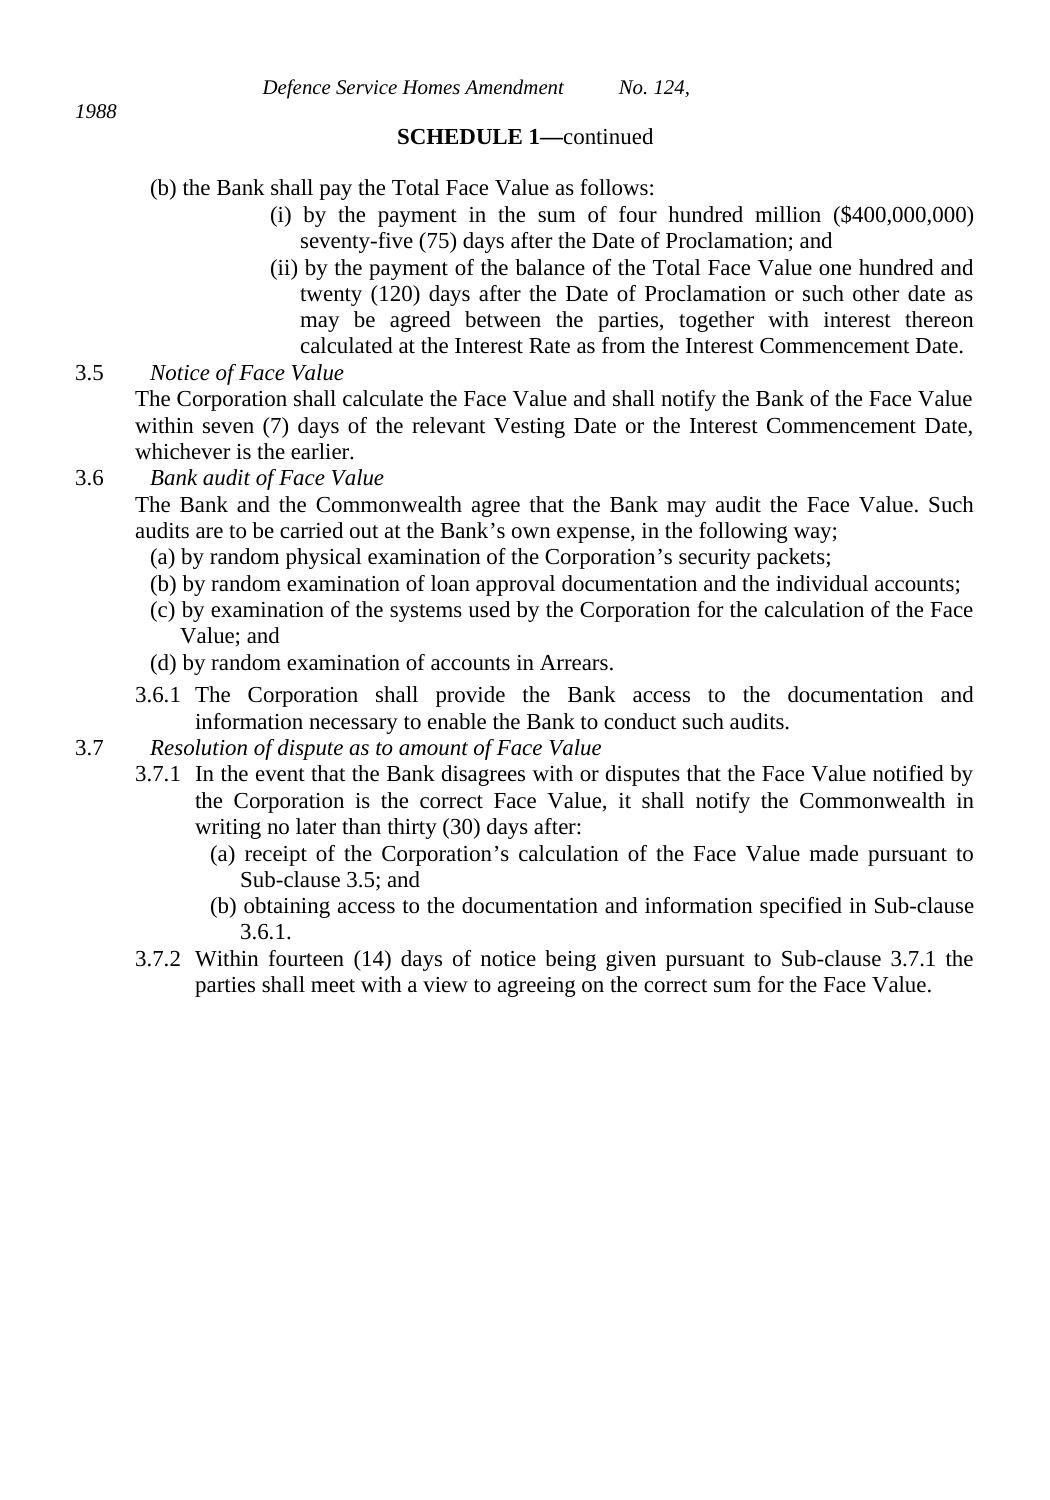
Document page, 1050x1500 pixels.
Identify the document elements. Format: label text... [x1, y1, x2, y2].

text (b) the Bank shall pay the Total Face Value as follows: [150, 174, 975, 201]
text 3.7.2 Within fourteen (14) days of notice being given pursuant to Sub-clause 3.7.1 the parties shall meet with a view to agreeing on the correct sum for the Face Value. [135, 945, 975, 998]
text 3.5 Notice of Face Value [75, 359, 975, 385]
text 3.6.1 The Corporation shall provide the Bank access to the documentation and information necessary to enable the Bank to conduct such audits. [135, 681, 975, 734]
text 3.6 Bank audit of Face Value [75, 464, 975, 491]
text (a) receipt of the Corporation’s calculation of the Face Value made pursuant to Sub-clause 3.5; and [210, 839, 975, 892]
text (d) by random examination of accounts in Arrears. [150, 649, 975, 675]
text (b) obtaining access to the documentation and information specified in Sub-clause 3.6.1. [210, 892, 975, 945]
text SCHEDULE 1—continued [75, 123, 975, 149]
text (a) by random physical examination of the Corporation’s security packets; [150, 543, 975, 570]
text The Bank and the Commonwealth agree that the Bank may audit the Face Value. Such audits are to be carried out at the Bank’s own expense, in the following way; [135, 491, 975, 543]
text (i) by the payment in the sum of four hundred million ($400,000,000) seventy-five (75) days after the Date of Proclamation; and [270, 201, 975, 253]
text 3.7 Resolution of dispute as to amount of Face Value [75, 734, 975, 761]
text (ii) by the payment of the balance of the Total Face Value one hundred and twenty (120) days after the Date of Proclamation or such other date as may be agreed between the parties, together with interest thereon calculated at the Interest Rate as from the Interest Commencement Date. [270, 253, 975, 359]
text 3.7.1 In the event that the Bank disagrees with or disputes that the Face Value notified by the Corporation is the correct Face Value, it shall notify the Commonwealth in writing no later than thirty (30) days after: [135, 761, 975, 839]
text (c) by examination of the systems used by the Corporation for the calculation of the Face Value; and [150, 596, 975, 649]
text The Corporation shall calculate the Face Value and shall notify the Bank of the Face Value within seven (7) days of the relevant Vesting Date or the Interest Commencement Date, whichever is the earlier. [135, 385, 975, 464]
text (b) by random examination of loan approval documentation and the individual accounts; [150, 570, 975, 596]
